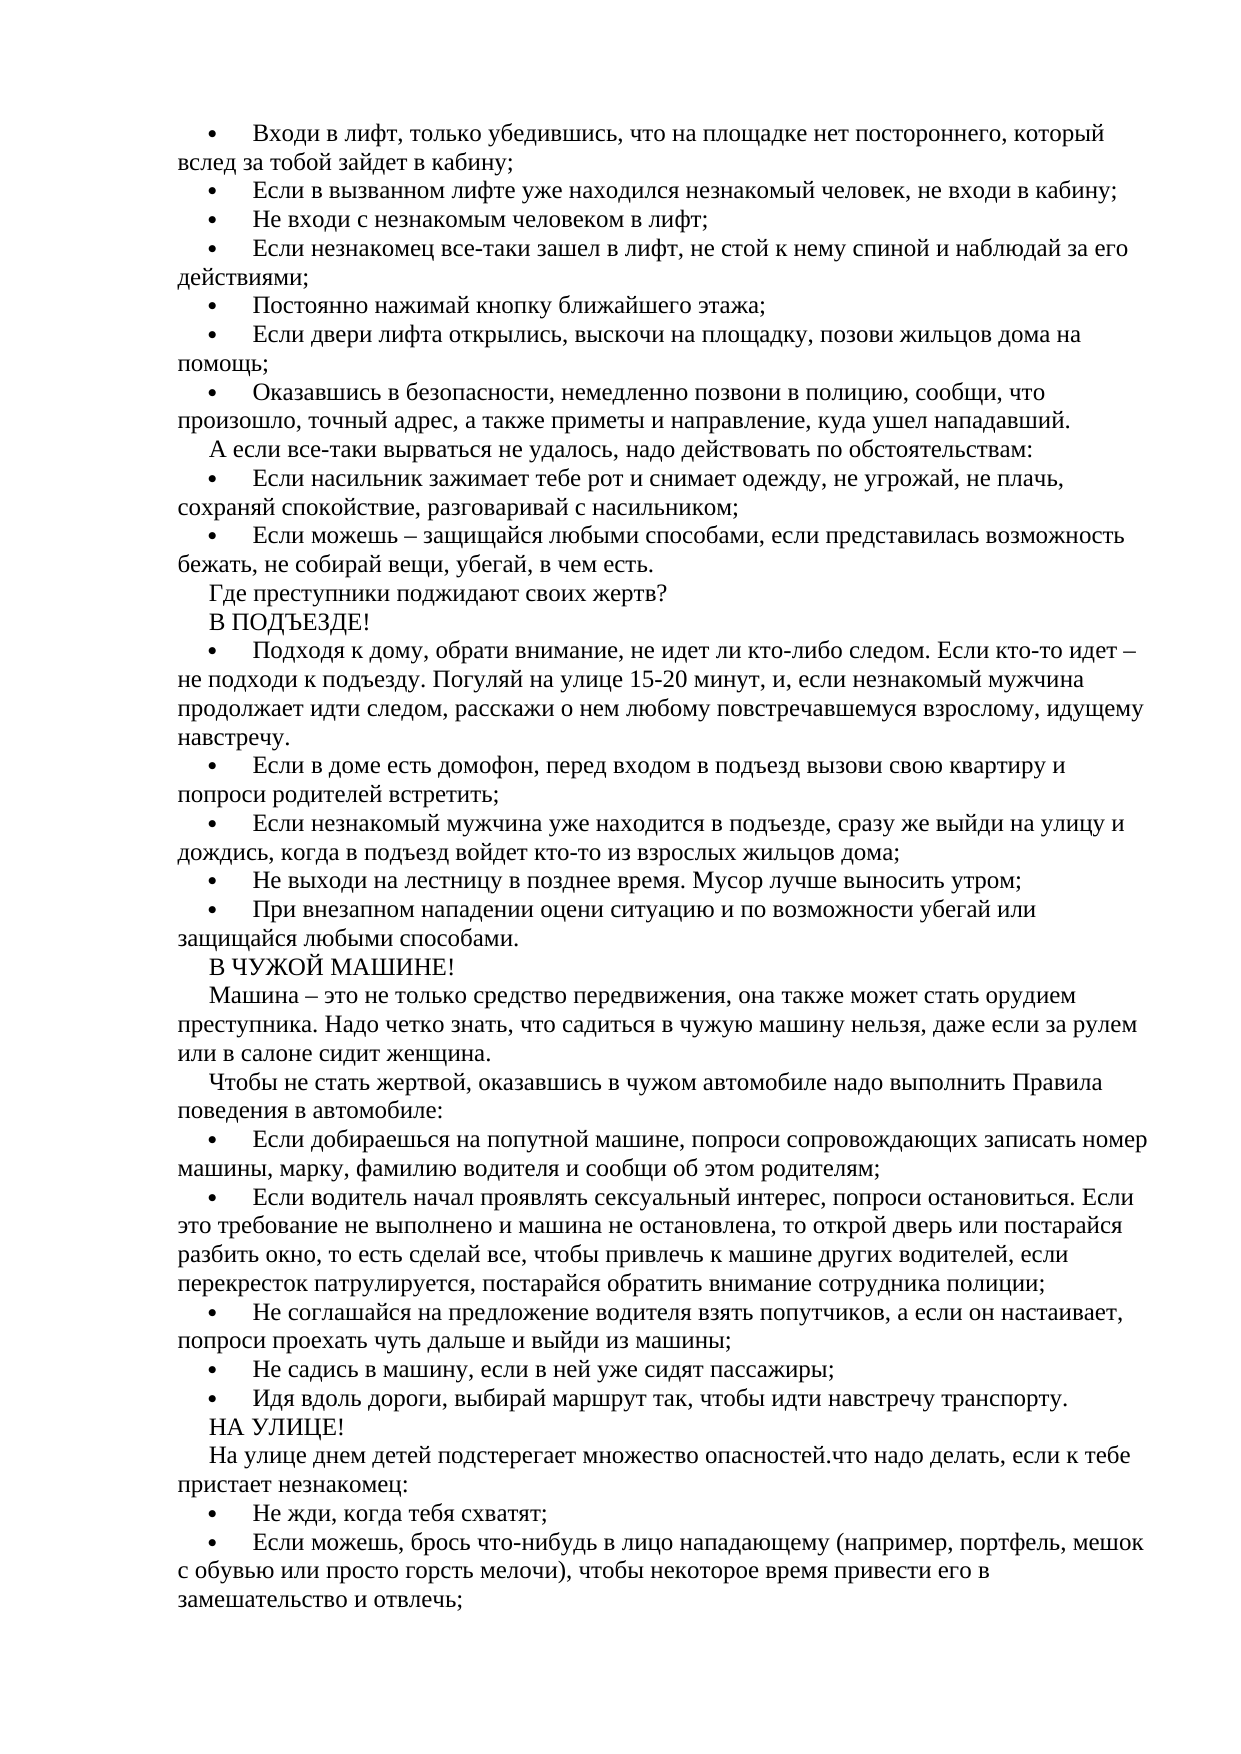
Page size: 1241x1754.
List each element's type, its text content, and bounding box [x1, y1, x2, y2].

list Если незнакомец все-таки зашел в лифт, не стой к нему спиной и наблюдай за его действиями; [177, 233, 1152, 291]
list Если можешь – защищайся любыми способами, если представилась возможность бежать, не собирай вещи, убегай, в чем есть. [177, 521, 1152, 578]
list Если насильник зажимает тебе рот и снимает одежду, не угрожай, не плачь, сохраняй спокойствие, разговаривай с насильником; [177, 463, 1152, 521]
list Если незнакомый мужчина уже находится в подъезде, сразу же выйди на улицу и дождись, когда в подъезд войдет кто-то из взрослых жильцов дома; [177, 808, 1152, 866]
list Если добираешься на попутной машине, попроси сопровождающих записать номер машины, марку, фамилию водителя и сообщи об этом родителям; [177, 1124, 1152, 1182]
text Чтобы не стать жертвой, оказавшись в чужом автомобиле надо выполнить Правила поведения в автомобиле: [177, 1067, 1152, 1124]
list Если в вызванном лифте уже находился незнакомый человек, не входи в кабину; [177, 176, 1152, 204]
text Машина – это не только средство передвижения, она также может стать орудием преступника. Надо четко знать, что садиться в чужую машину нельзя, даже если за рулем или в салоне сидит женщина. [177, 981, 1152, 1067]
list Если двери лифта открылись, выскочи на площадку, позови жильцов дома на помощь; [177, 319, 1152, 377]
list Если водитель начал проявлять сексуальный интерес, попроси остановиться. Если это требование не выполнено и машина не остановлена, то открой дверь или постарайся разбить окно, то есть сделай все, чтобы привлечь к машине других водителей, если перекресток патрулируется, постарайся обратить внимание сотрудника полиции; [177, 1182, 1152, 1297]
text На улице днем детей подстерегает множество опасностей.что надо делать, если к тебе пристает незнакомец: [177, 1441, 1152, 1498]
list Входи в лифт, только убедившись, что на площадке нет постороннего, который вслед за тобой зайдет в кабину; [177, 118, 1152, 176]
list Если в доме есть домофон, перед входом в подъезд вызови свою квартиру и попроси родителей встретить; [177, 751, 1152, 808]
text НА УЛИЦЕ! [177, 1412, 1152, 1441]
list Не выходи на лестницу в позднее время. Мусор лучше выносить утром; [177, 866, 1152, 894]
list Не садись в машину, если в ней уже сидят пассажиры; [177, 1354, 1152, 1383]
list Подходя к дому, обрати внимание, не идет ли кто-либо следом. Если кто-то идет – не подходи к подъезду. Погуляй на улице 15-20 минут, и, если незнакомый мужчина продолжает идти следом, расскажи о нем любому повстречавшемуся взрослому, идущему навстречу. [177, 636, 1152, 751]
text Где преступники поджидают своих жертв? [177, 578, 1152, 607]
list Идя вдоль дороги, выбирай маршрут так, чтобы идти навстречу транспорту. [177, 1383, 1152, 1412]
list При внезапном нападении оцени ситуацию и по возможности убегай или защищайся любыми способами. [177, 894, 1152, 952]
list Не соглашайся на предложение водителя взять попутчиков, а если он настаивает, попроси проехать чуть дальше и выйди из машины; [177, 1297, 1152, 1354]
list Постоянно нажимай кнопку ближайшего этажа; [177, 291, 1152, 319]
list Не входи с незнакомым человеком в лифт; [177, 204, 1152, 233]
text В ЧУЖОЙ МАШИНЕ! [177, 952, 1152, 981]
text А если все-таки вырваться не удалось, надо действовать по обстоятельствам: [177, 434, 1152, 463]
list Оказавшись в безопасности, немедленно позвони в полицию, сообщи, что произошло, точный адрес, а также приметы и направление, куда ушел нападавший. [177, 377, 1152, 434]
text В ПОДЪЕЗДЕ! [177, 607, 1152, 636]
list Не жди, когда тебя схватят; [177, 1498, 1152, 1527]
list Если можешь, брось что-нибудь в лицо нападающему (например, портфель, мешок с обувью или просто горсть мелочи), чтобы некоторое время привести его в замешательство и отвлечь; [177, 1527, 1152, 1613]
